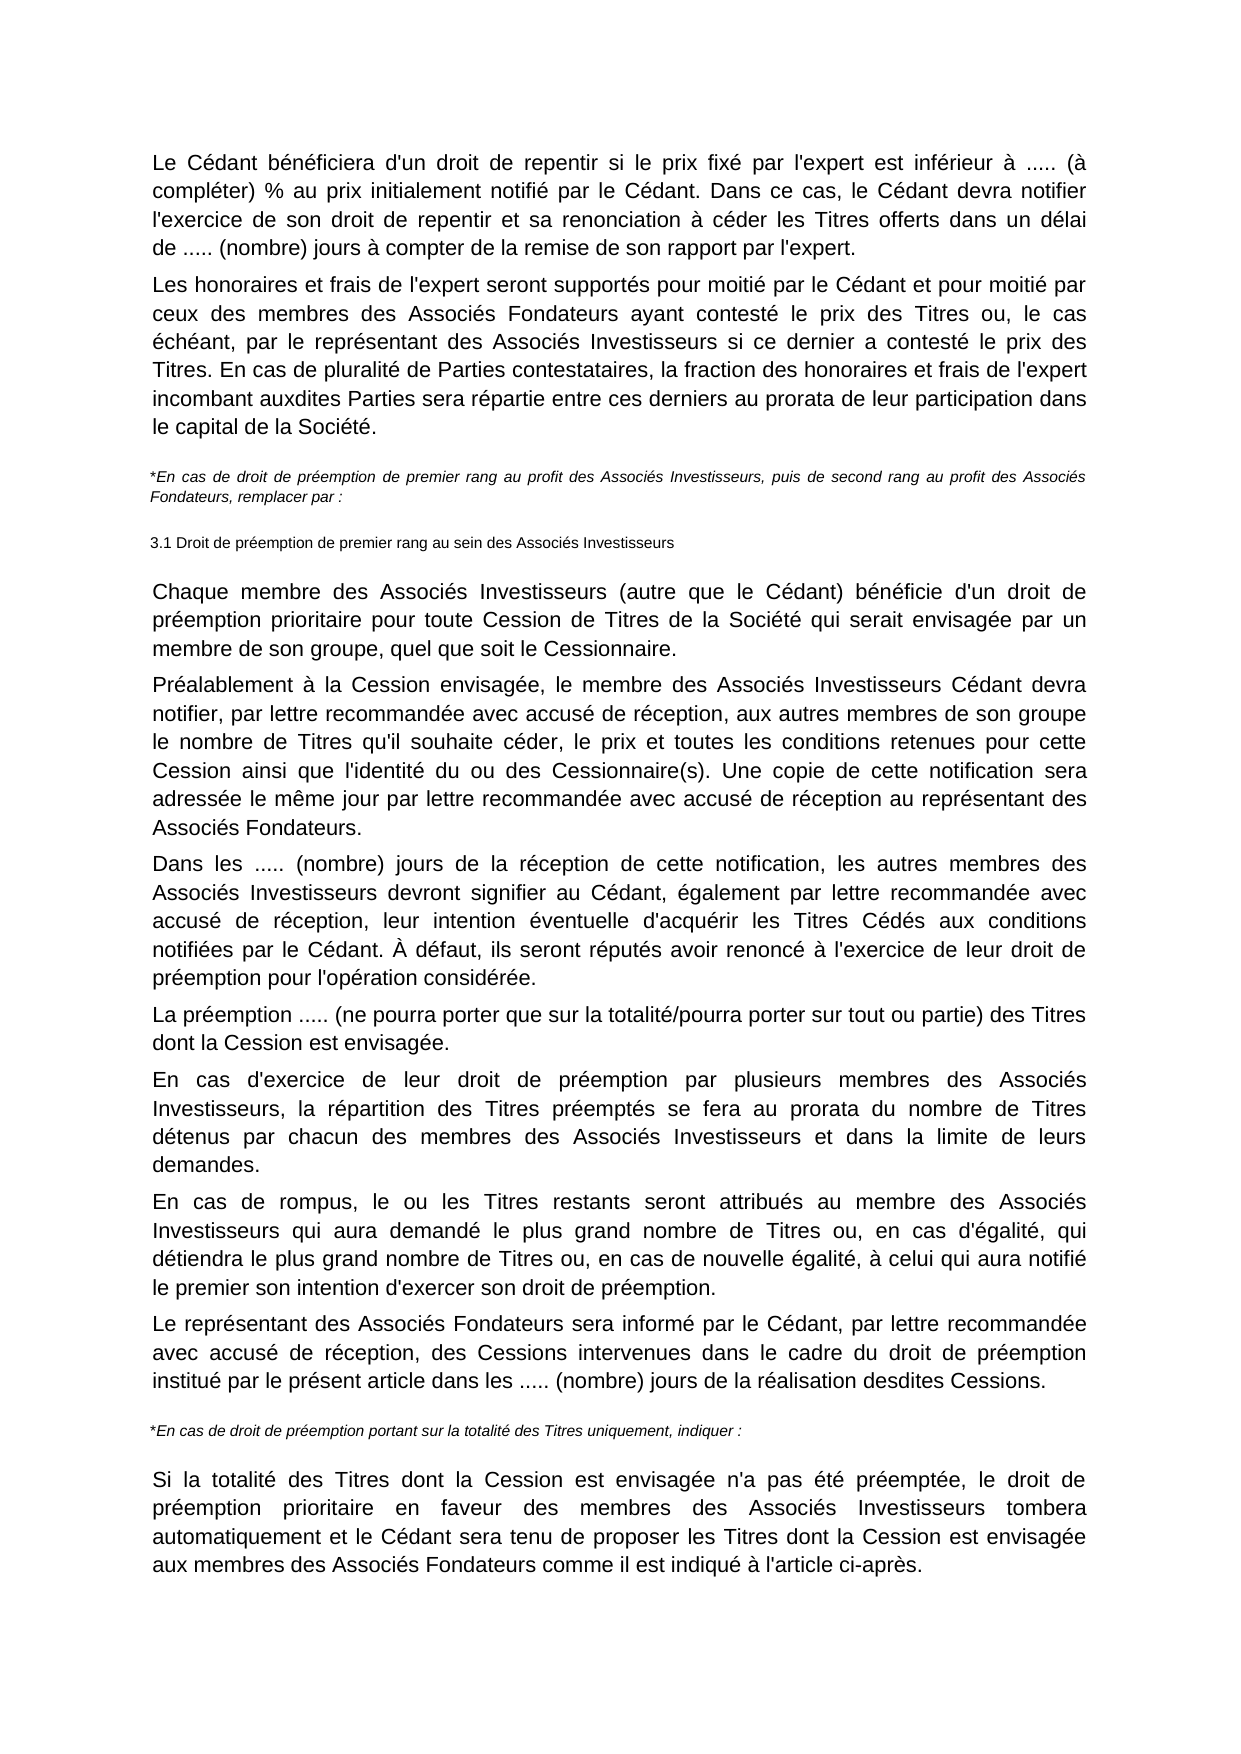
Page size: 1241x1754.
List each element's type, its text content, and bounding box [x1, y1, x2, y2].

text *En cas de droit de préemption portant sur la totalité des Titres uniquement, indiquer : [150, 1421, 1090, 1439]
text En cas d'exercice de leur droit de préemption par plusieurs membres des Associés Investisseurs, la répartition des Titres préemptés se fera au prorata du nombre de Titres détenus par chacun des membres des Associés Investisseurs et dans la limite de leurs demandes. [152, 1067, 1088, 1177]
text 3.1 Droit de préemption de premier rang au sein des Associés Investisseurs [150, 533, 1090, 551]
text Chaque membre des Associés Investisseurs (autre que le Cédant) bénéficie d'un droit de préemption prioritaire pour toute Cession de Titres de la Société qui serait envisagée par un membre de son groupe, quel que soit le Cessionnaire. [152, 579, 1088, 661]
text La préemption ..... (ne pourra porter que sur la totalité/pourra porter sur tout ou partie) des Titres dont la Cession est envisagée. [152, 1002, 1088, 1055]
text Les honoraires et frais de l'expert seront supportés pour moitié par le Cédant et pour moitié par ceux des membres des Associés Fondateurs ayant contesté le prix des Titres ou, le cas échéant, par le représentant des Associés Investisseurs si ce dernier a contesté le prix des Titres. En cas de pluralité de Parties contestataires, la fraction des honoraires et frais de l'expert incombant auxdites Parties sera répartie entre ces derniers au prorata de leur participation dans le capital de la Société. [152, 272, 1088, 439]
text Le représentant des Associés Fondateurs sera informé par le Cédant, par lettre recommandée avec accusé de réception, des Cessions intervenues dans le cadre du droit de préemption institué par le présent article dans les ..... (nombre) jours de la réalisation desdites Cessions. [152, 1311, 1088, 1393]
text Le Cédant bénéficiera d'un droit de repentir si le prix fixé par l'expert est inférieur à ..... (à compléter) % au prix initialement notifié par le Cédant. Dans ce cas, le Cédant devra notifier l'exercice de son droit de repentir et sa renonciation à céder les Titres offerts dans un délai de ..... (nombre) jours à compter de la remise de son rapport par l'expert. [152, 150, 1088, 261]
text Dans les ..... (nombre) jours de la réception de cette notification, les autres membres des Associés Investisseurs devront signifier au Cédant, également par lettre recommandée avec accusé de réception, leur intention éventuelle d'acquérir les Titres Cédés aux conditions notifiées par le Cédant. À défaut, ils seront réputés avoir renoncé à l'exercice de leur droit de préemption pour l'opération considérée. [152, 851, 1088, 990]
text Si la totalité des Titres dont la Cession est envisagée n'a pas été préemptée, le droit de préemption prioritaire en faveur des membres des Associés Investisseurs tombera automatiquement et le Cédant sera tenu de proposer les Titres dont la Cession est envisagée aux membres des Associés Fondateurs comme il est indiqué à l'article ci-après. [152, 1467, 1088, 1577]
text *En cas de droit de préemption de premier rang au profit des Associés Investisseurs, puis de second rang au profit des Associés Fondateurs, remplacer par : [150, 468, 1090, 506]
text En cas de rompus, le ou les Titres restants seront attribués au membre des Associés Investisseurs qui aura demandé le plus grand nombre de Titres ou, en cas d'égalité, qui détiendra le plus grand nombre de Titres ou, en cas de nouvelle égalité, à celui qui aura notifié le premier son intention d'exercer son droit de préemption. [152, 1189, 1088, 1299]
text Préalablement à la Cession envisagée, le membre des Associés Investisseurs Cédant devra notifier, par lettre recommandée avec accusé de réception, aux autres membres de son groupe le nombre de Titres qu'il souhaite céder, le prix et toutes les conditions retenues pour cette Cession ainsi que l'identité du ou des Cessionnaire(s). Une copie de cette notification sera adressée le même jour par lettre recommandée avec accusé de réception au représentant des Associés Fondateurs. [152, 672, 1088, 840]
